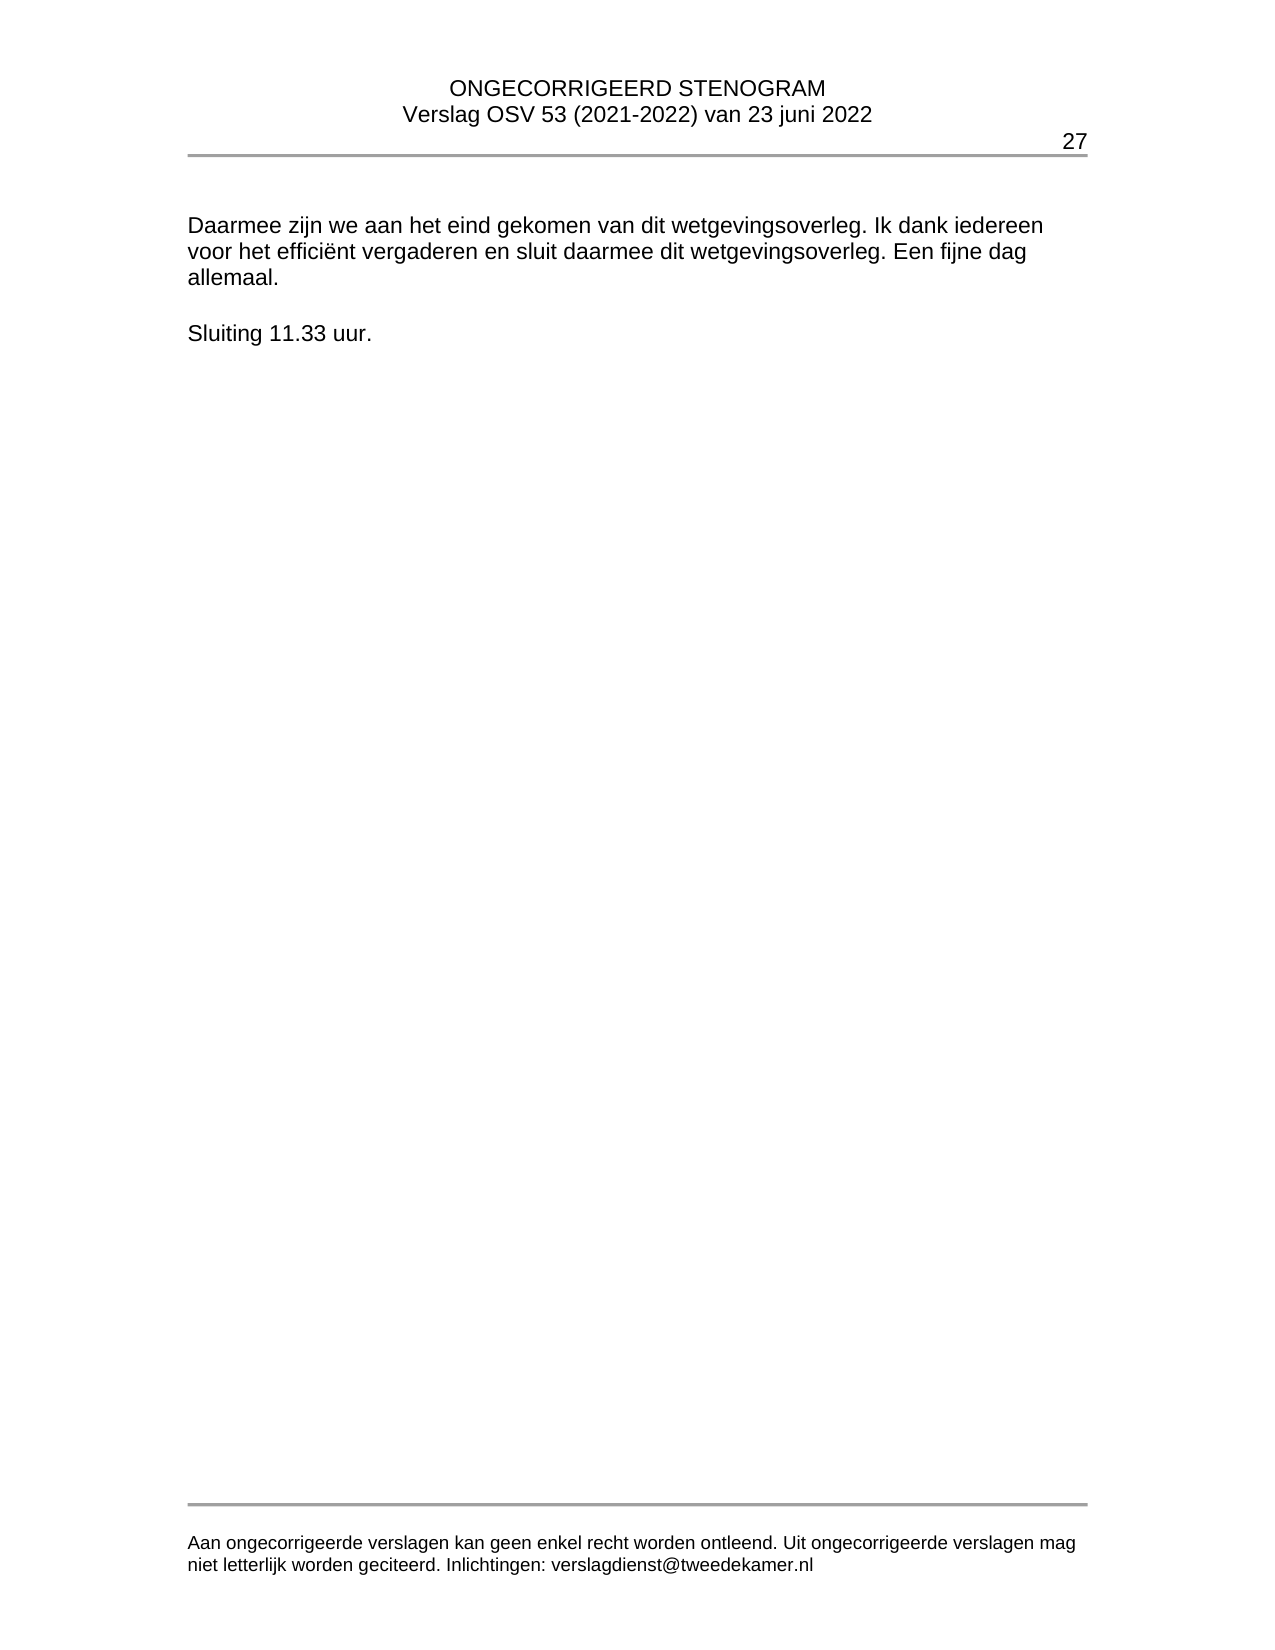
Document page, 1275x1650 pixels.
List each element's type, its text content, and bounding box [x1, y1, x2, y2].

text Sluiting 11.33 uur. [187, 320, 1087, 346]
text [187, 212, 1087, 291]
